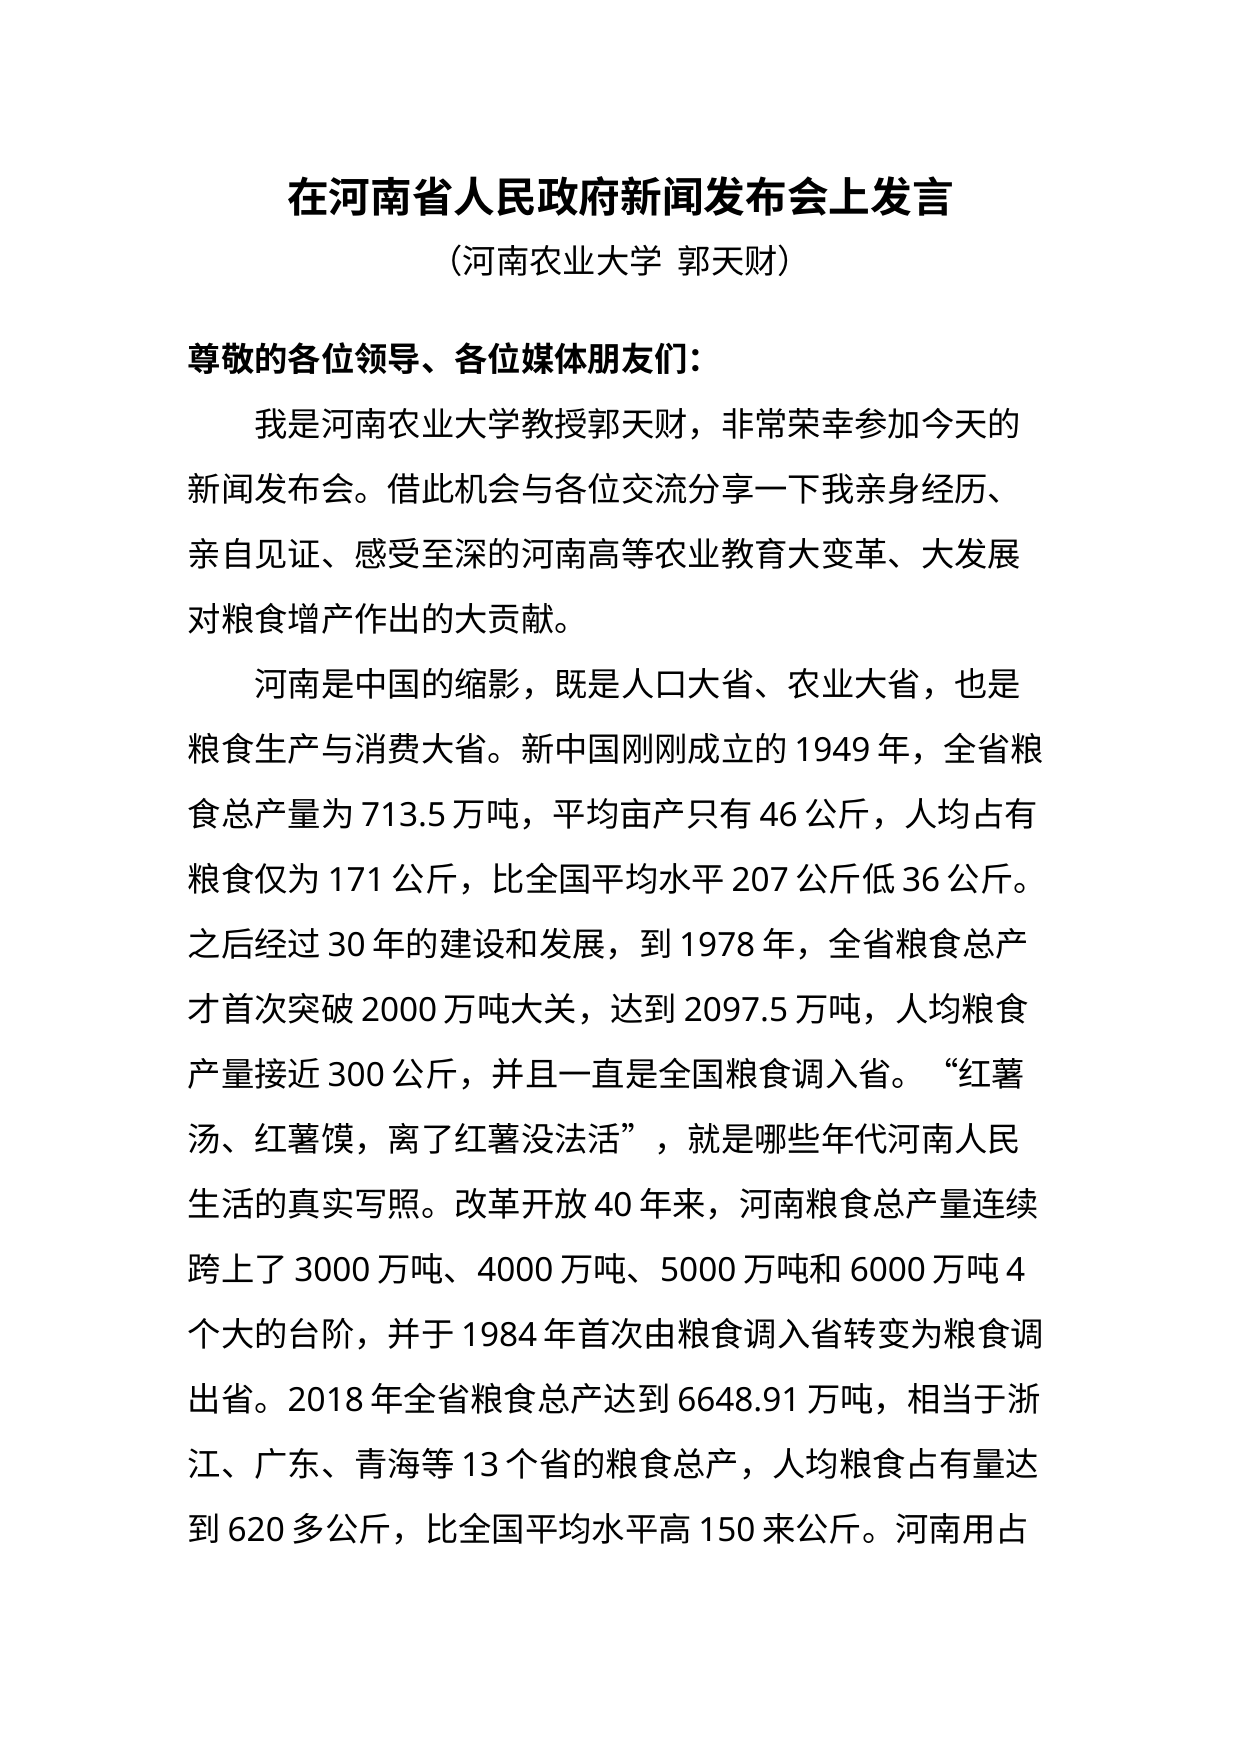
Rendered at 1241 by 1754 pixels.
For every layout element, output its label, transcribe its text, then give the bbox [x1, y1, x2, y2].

text （河南农业大学 郭天财） [187, 227, 1053, 292]
text 尊敬的各位领导、各位媒体朋友们： [187, 324, 1053, 389]
text 我是河南农业大学教授郭天财，非常荣幸参加今天的新闻发布会。借此机会与各位交流分享一下我亲身经历、亲自见证、感受至深的河南高等农业教育大变革、大发展对粮食增产作出的大贡献。 [187, 389, 1053, 649]
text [187, 649, 1053, 1559]
text 在河南省人民政府新闻发布会上发言 [187, 162, 1053, 227]
